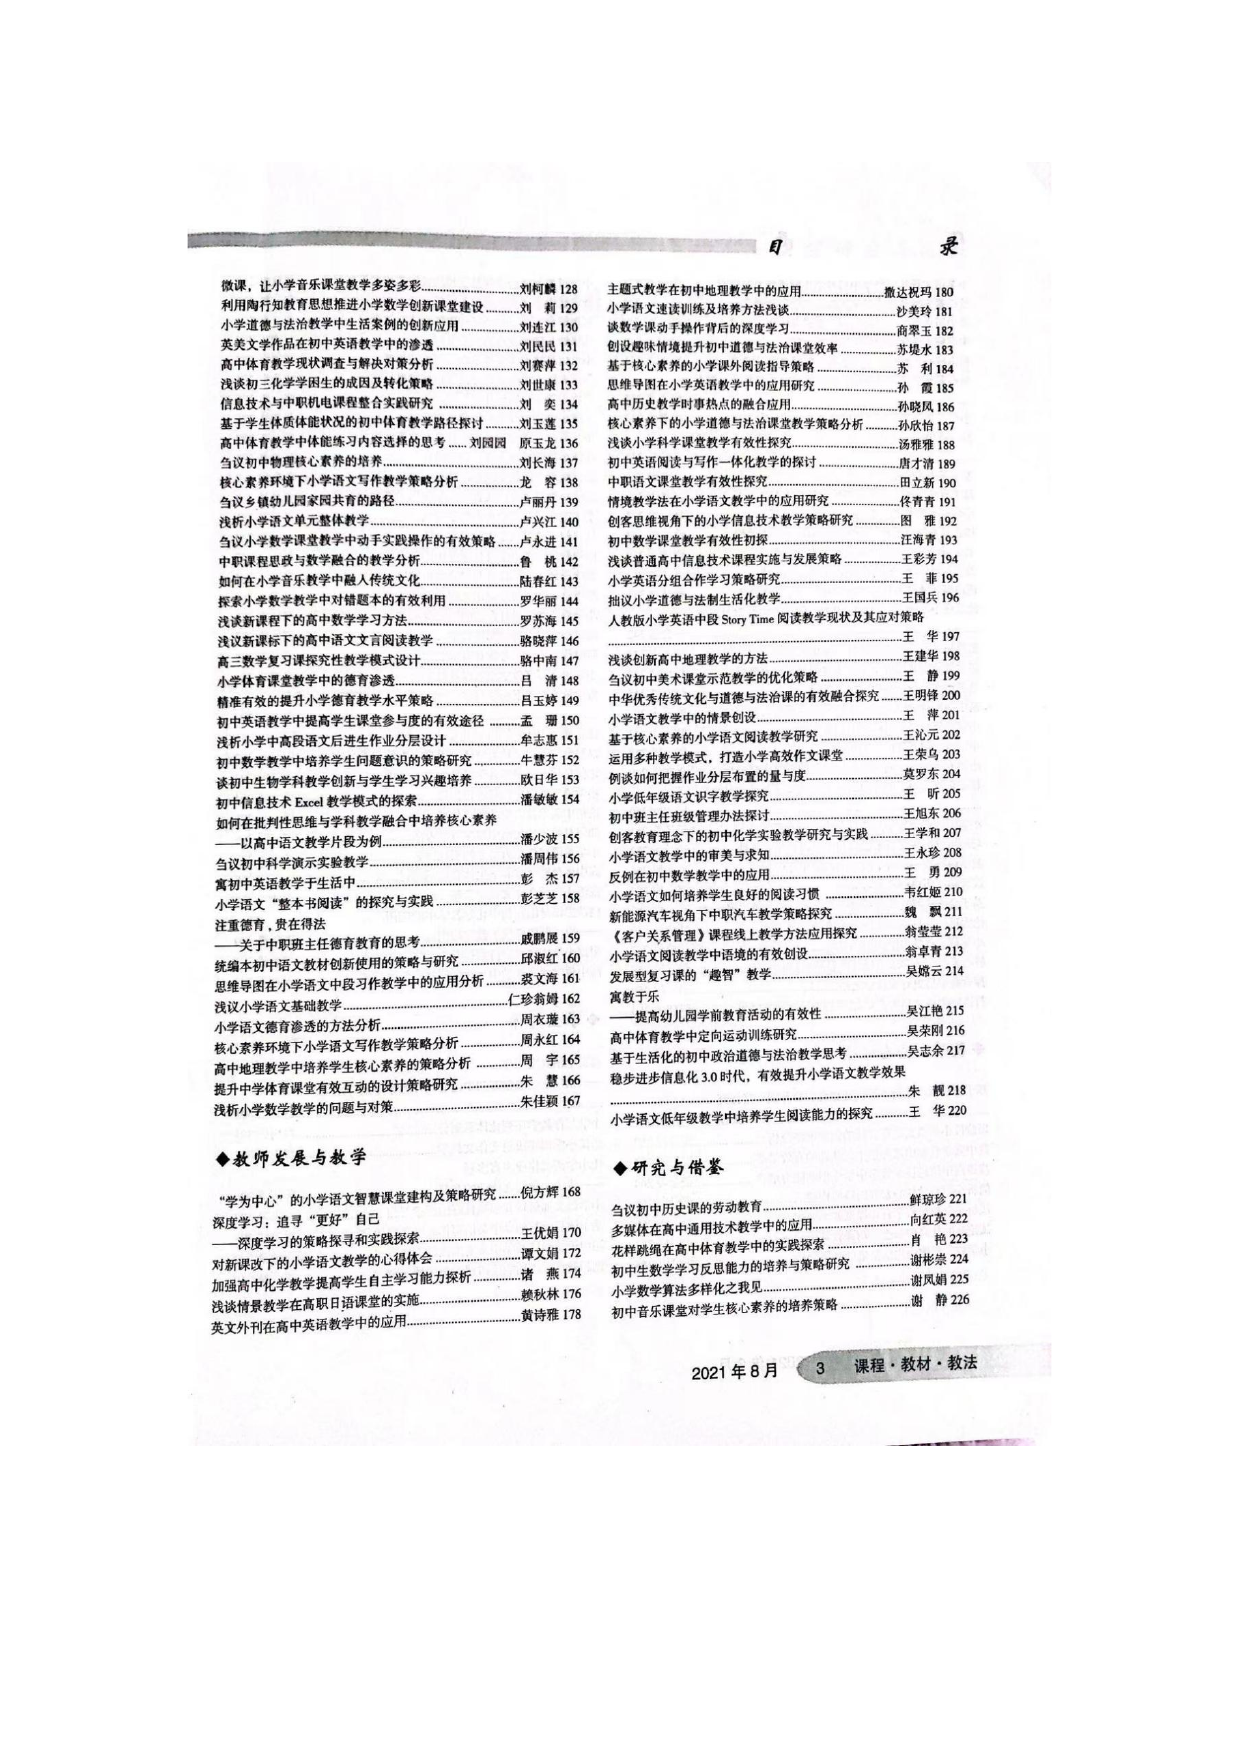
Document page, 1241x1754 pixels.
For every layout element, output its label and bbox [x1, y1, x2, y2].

picture [187, 162, 1052, 1446]
